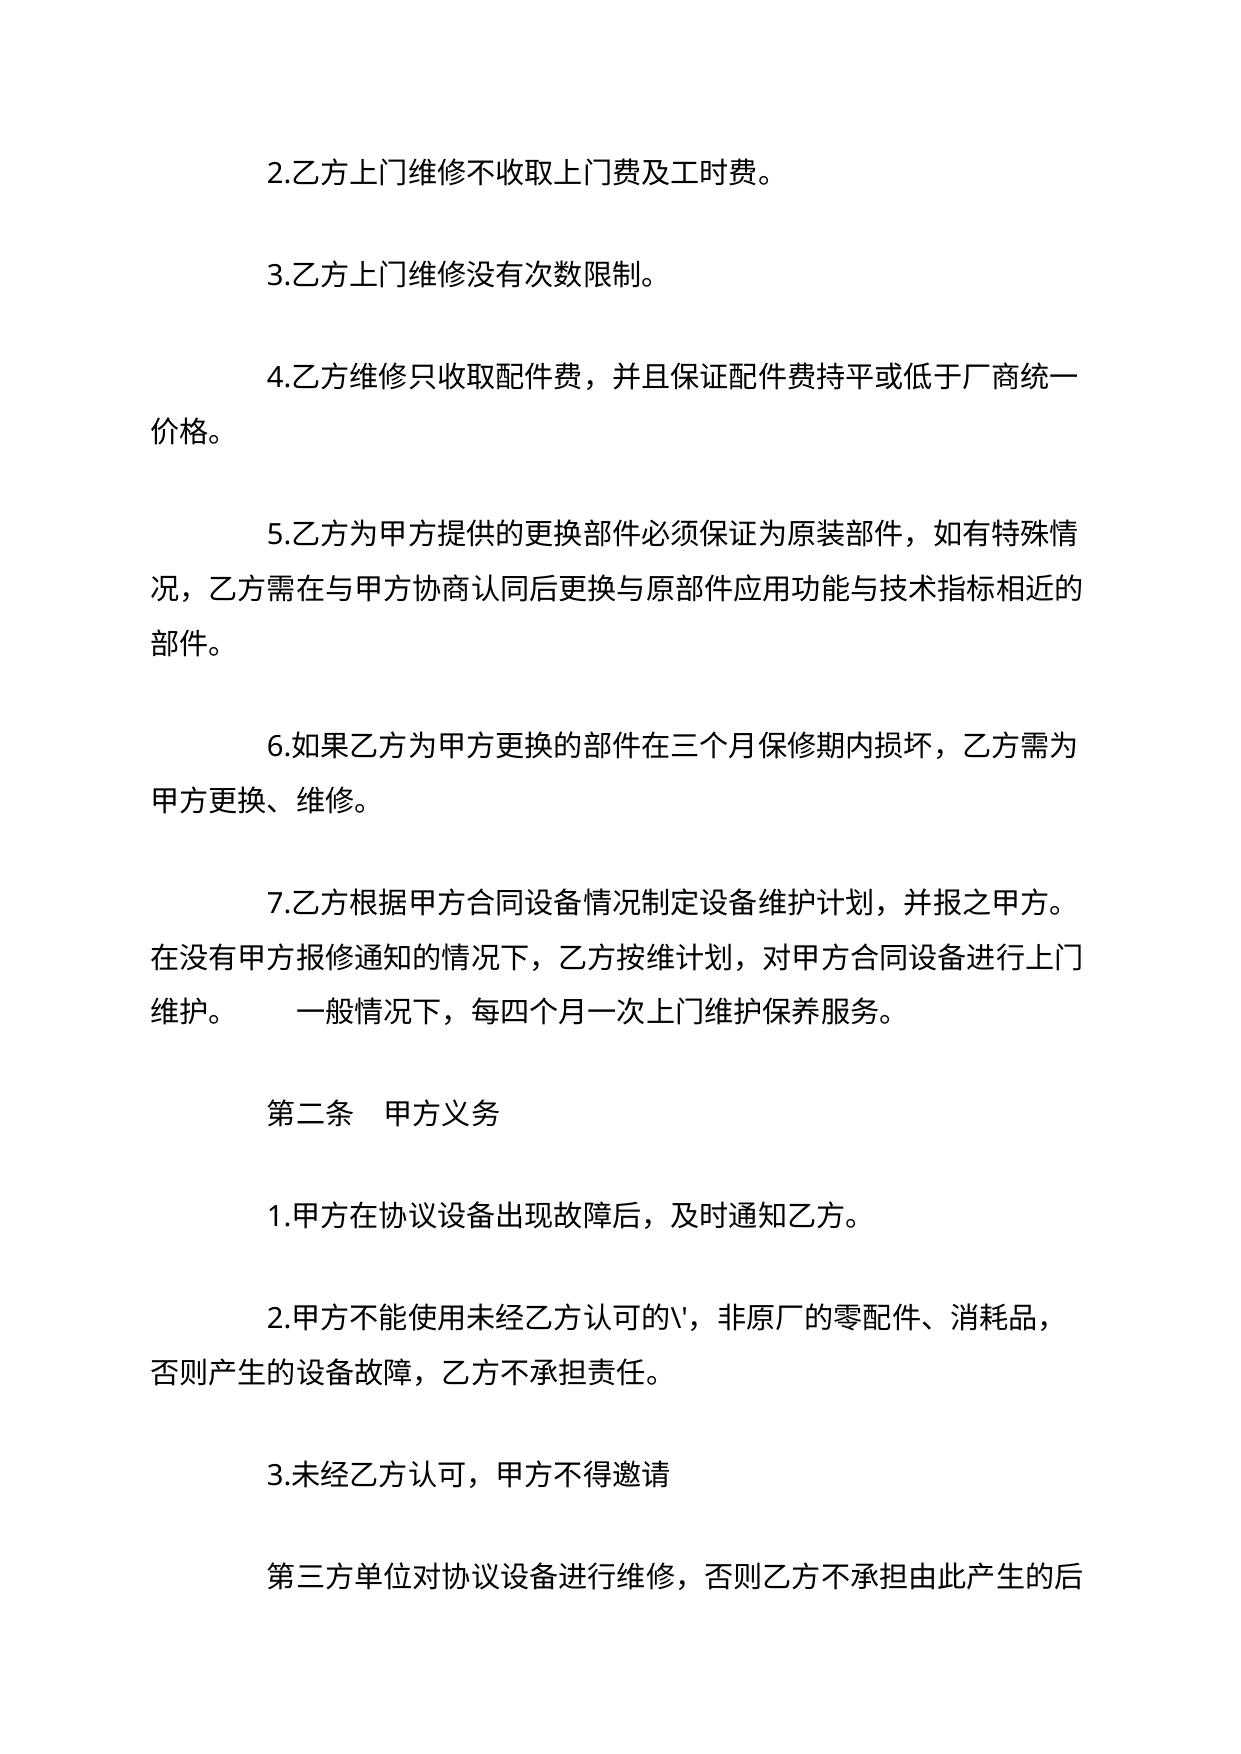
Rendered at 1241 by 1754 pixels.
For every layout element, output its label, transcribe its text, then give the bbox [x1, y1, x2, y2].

text 4.乙方维修只收取配件费，并且保证配件费持平或低于厂商统一价格。 [150, 354, 1090, 451]
text 第二条 甲方义务 [150, 1091, 1090, 1133]
text 5.乙方为甲方提供的更换部件必须保证为原装部件，如有特殊情况，乙方需在与甲方协商认同后更换与原部件应用功能与技术指标相近的部件。 [150, 511, 1090, 663]
text 3.乙方上门维修没有次数限制。 [150, 252, 1090, 294]
text 6.如果乙方为甲方更换的部件在三个月保修期内损坏，乙方需为甲方更换、维修。 [150, 722, 1090, 820]
text 1.甲方在协议设备出现故障后，及时通知乙方。 [150, 1193, 1090, 1235]
text 3.未经乙方认可，甲方不得邀请 [150, 1451, 1090, 1494]
text 2.甲方不能使用未经乙方认可的\'，非原厂的零配件、消耗品，否则产生的设备故障，乙方不承担责任。 [150, 1294, 1090, 1392]
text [150, 1553, 1090, 1596]
text 7.乙方根据甲方合同设备情况制定设备维护计划，并报之甲方。 在没有甲方报修通知的情况下，乙方按维计划，对甲方合同设备进行上门维护。 一般情况下，每四个月一次上门维护保养服务。 [150, 879, 1090, 1031]
text 2.乙方上门维修不收取上门费及工时费。 [150, 150, 1090, 192]
